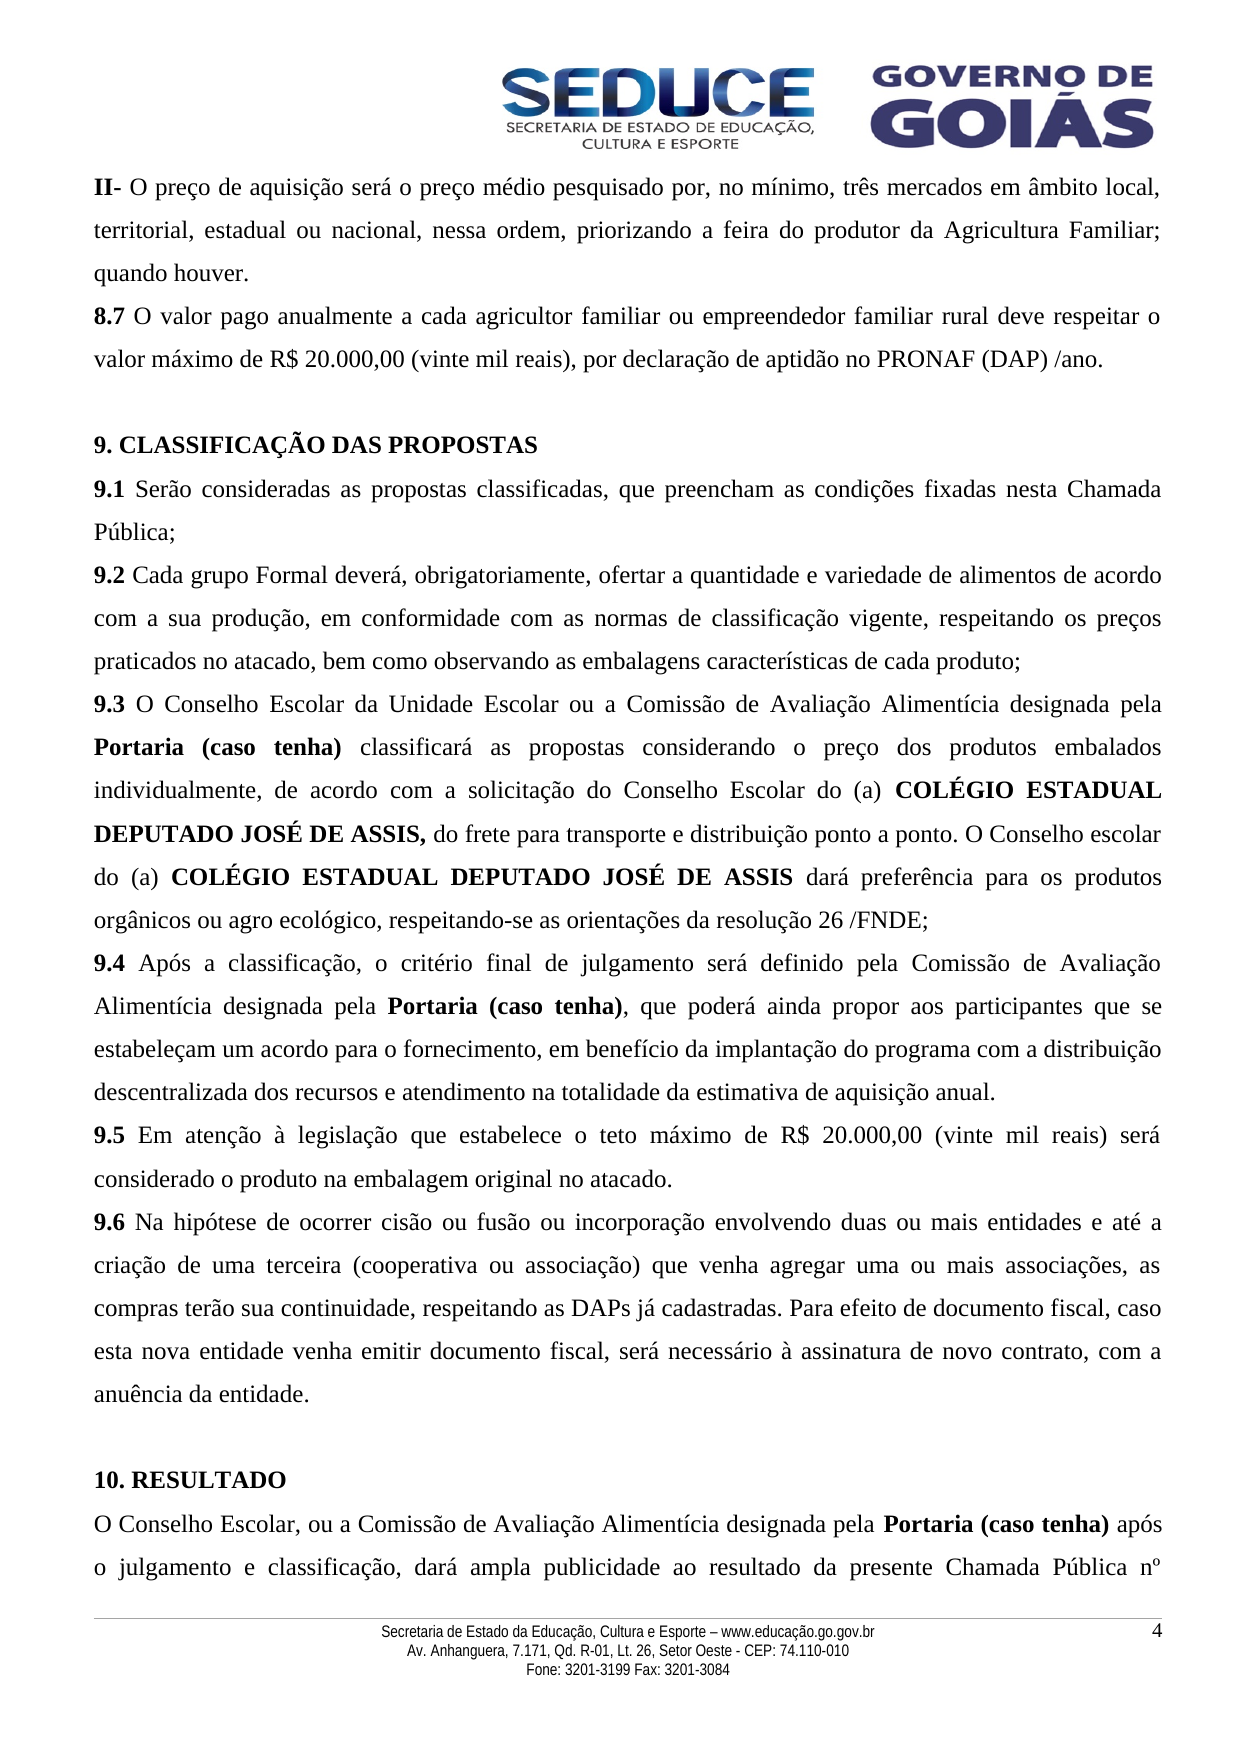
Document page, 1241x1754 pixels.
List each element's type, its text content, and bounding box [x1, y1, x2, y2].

picture [501, 59, 1163, 158]
text 10. RESULTADO [94, 1466, 1162, 1494]
text 9.6 Na hipótese de ocorrer cisão ou fusão ou incorporação envolvendo duas ou mais entidades e até a criação de uma terceira (cooperativa ou associação) que venha agregar uma ou mais associações, as compras terão sua continuidade, respeitando as DAPs já cadastradas. Para efeito de documento fiscal, caso esta nova entidade venha emitir documento fiscal, será necessário à assinatura de novo contrato, com a anuência da entidade. [94, 1207, 1162, 1408]
text II- O preço de aquisição será o preço médio pesquisado por, no mínimo, três mercados em âmbito local, territorial, estadual ou nacional, nessa ordem, priorizando a feira do produtor da Agricultura Familiar; quando houver. [94, 172, 1162, 287]
text 9.4 Após a classificação, o critério final de julgamento será definido pela Comissão de Avaliação Alimentícia designada pela Portaria (caso tenha), que poderá ainda propor aos participantes que se estabeleçam um acordo para o fornecimento, em benefício da implantação do programa com a distribuição descentralizada dos recursos e atendimento na totalidade da estimativa de aquisição anual. [94, 948, 1162, 1106]
text 9.3 O Conselho Escolar da Unidade Escolar ou a Comissão de Avaliação Alimentícia designada pela Portaria (caso tenha) classificará as propostas considerando o preço dos produtos embalados individualmente, de acordo com a solicitação do Conselho Escolar do (a) COLÉGIO ESTADUAL DEPUTADO JOSÉ DE ASSIS, do frete para transporte e distribuição ponto a ponto. O Conselho escolar do (a) COLÉGIO ESTADUAL DEPUTADO JOSÉ DE ASSIS dará preferência para os produtos orgânicos ou agro ecológico, respeitando-se as orientações da resolução 26 /FNDE; [94, 689, 1162, 934]
text 9.1 Serão consideradas as propostas classificadas, que preencham as condições fixadas nesta Chamada Pública; [94, 474, 1162, 546]
text 9.2 Cada grupo Formal deverá, obrigatoriamente, ofertar a quantidade e variedade de alimentos de acordo com a sua produção, em conformidade com as normas de classificação vigente, respeitando os preços praticados no atacado, bem como observando as embalagens características de cada produto; [94, 560, 1162, 675]
text 9. CLASSIFICAÇÃO DAS PROPOSTAS [94, 431, 1162, 459]
text 8.7 O valor pago anualmente a cada agricultor familiar ou empreendedor familiar rural deve respeitar o valor máximo de R$ 20.000,00 (vinte mil reais), por declaração de aptidão no PRONAF (DAP) /ano. [94, 301, 1162, 373]
text 9.5 Em atenção à legislação que estabelece o teto máximo de R$ 20.000,00 (vinte mil reais) será considerado o produto na embalagem original no atacado. [94, 1121, 1162, 1192]
